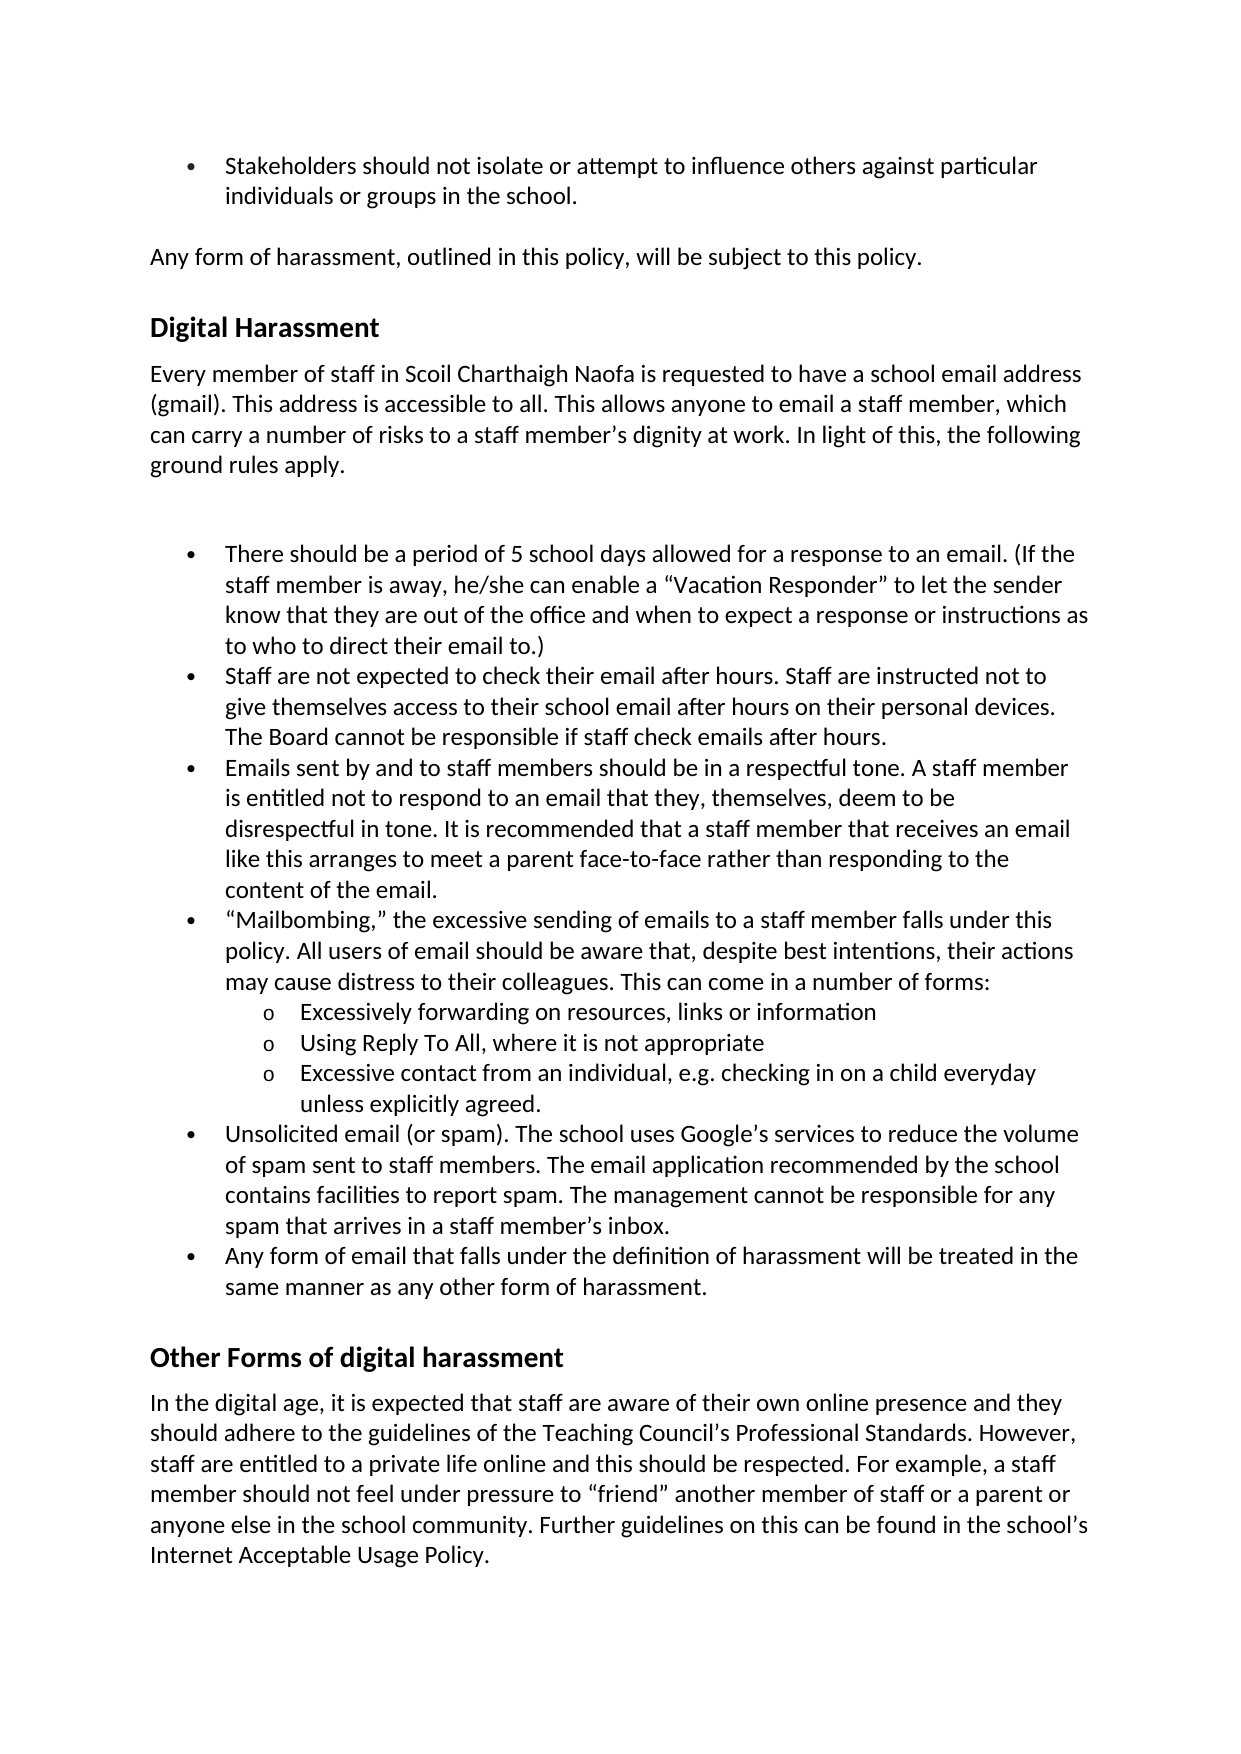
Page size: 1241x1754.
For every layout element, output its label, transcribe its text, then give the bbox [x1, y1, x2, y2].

list Staff are not expected to check their email after hours. Staff are instructed not to give themselves access to their school email after hours on their personal devices. The Board cannot be responsible if staff check emails after hours. [187, 660, 1090, 752]
list “Mailbombing,” the excessive sending of emails to a staff member falls under this policy. All users of email should be aware that, despite best intentions, their actions may cause distress to their colleagues. This can come in a number of forms: [187, 904, 1090, 996]
list Excessive contact from an individual, e.g. checking in on a child everyday unless explicitly agreed. [262, 1057, 1090, 1118]
text Other Forms of digital harassment [150, 1339, 1090, 1374]
list Unsolicited email (or spam). The school uses Google’s services to reduce the volume of spam sent to staff members. The email application recommended by the school contains facilities to report spam. The management cannot be responsible for any spam that arrives in a staff member’s inbox. [187, 1118, 1090, 1240]
text Every member of staff in Scoil Charthaigh Naofa is requested to have a school email address (gmail). This address is accessible to all. This allows anyone to email a staff member, which can carry a number of risks to a staff member’s dignity at work. In light of this, the following ground rules apply. [150, 358, 1090, 480]
list There should be a period of 5 school days allowed for a response to an email. (If the staff member is away, he/she can enable a “Vacation Responder” to let the sender know that they are out of the office and when to expect a response or instructions as to who to direct their email to.) [187, 538, 1090, 660]
list Stakeholders should not isolate or attempt to influence others against particular individuals or groups in the school. [187, 150, 1090, 211]
text In the digital age, it is expected that staff are aware of their own online presence and they should adhere to the guidelines of the Teaching Council’s Professional Standards. However, staff are entitled to a private life online and this should be respected. For example, a staff member should not feel under pressure to “friend” another member of staff or a parent or anyone else in the school community. Further guidelines on this can be found in the school’s Internet Acceptable Usage Policy. [150, 1387, 1090, 1570]
list Emails sent by and to staff members should be in a respectful tone. A staff member is entitled not to respond to an email that they, themselves, deem to be disrespectful in tone. It is recommended that a staff member that receives an email like this arranges to meet a parent face-to-face rather than responding to the content of the email. [187, 752, 1090, 904]
list Excessively forwarding on resources, links or information [262, 996, 1090, 1027]
text Any form of harassment, outlined in this policy, will be subject to this policy. [150, 242, 1090, 272]
text Digital Harassment [150, 309, 1090, 345]
list Using Reply To All, where it is not appropriate [262, 1027, 1090, 1057]
list Any form of email that falls under the definition of harassment will be treated in the same manner as any other form of harassment. [187, 1240, 1090, 1301]
